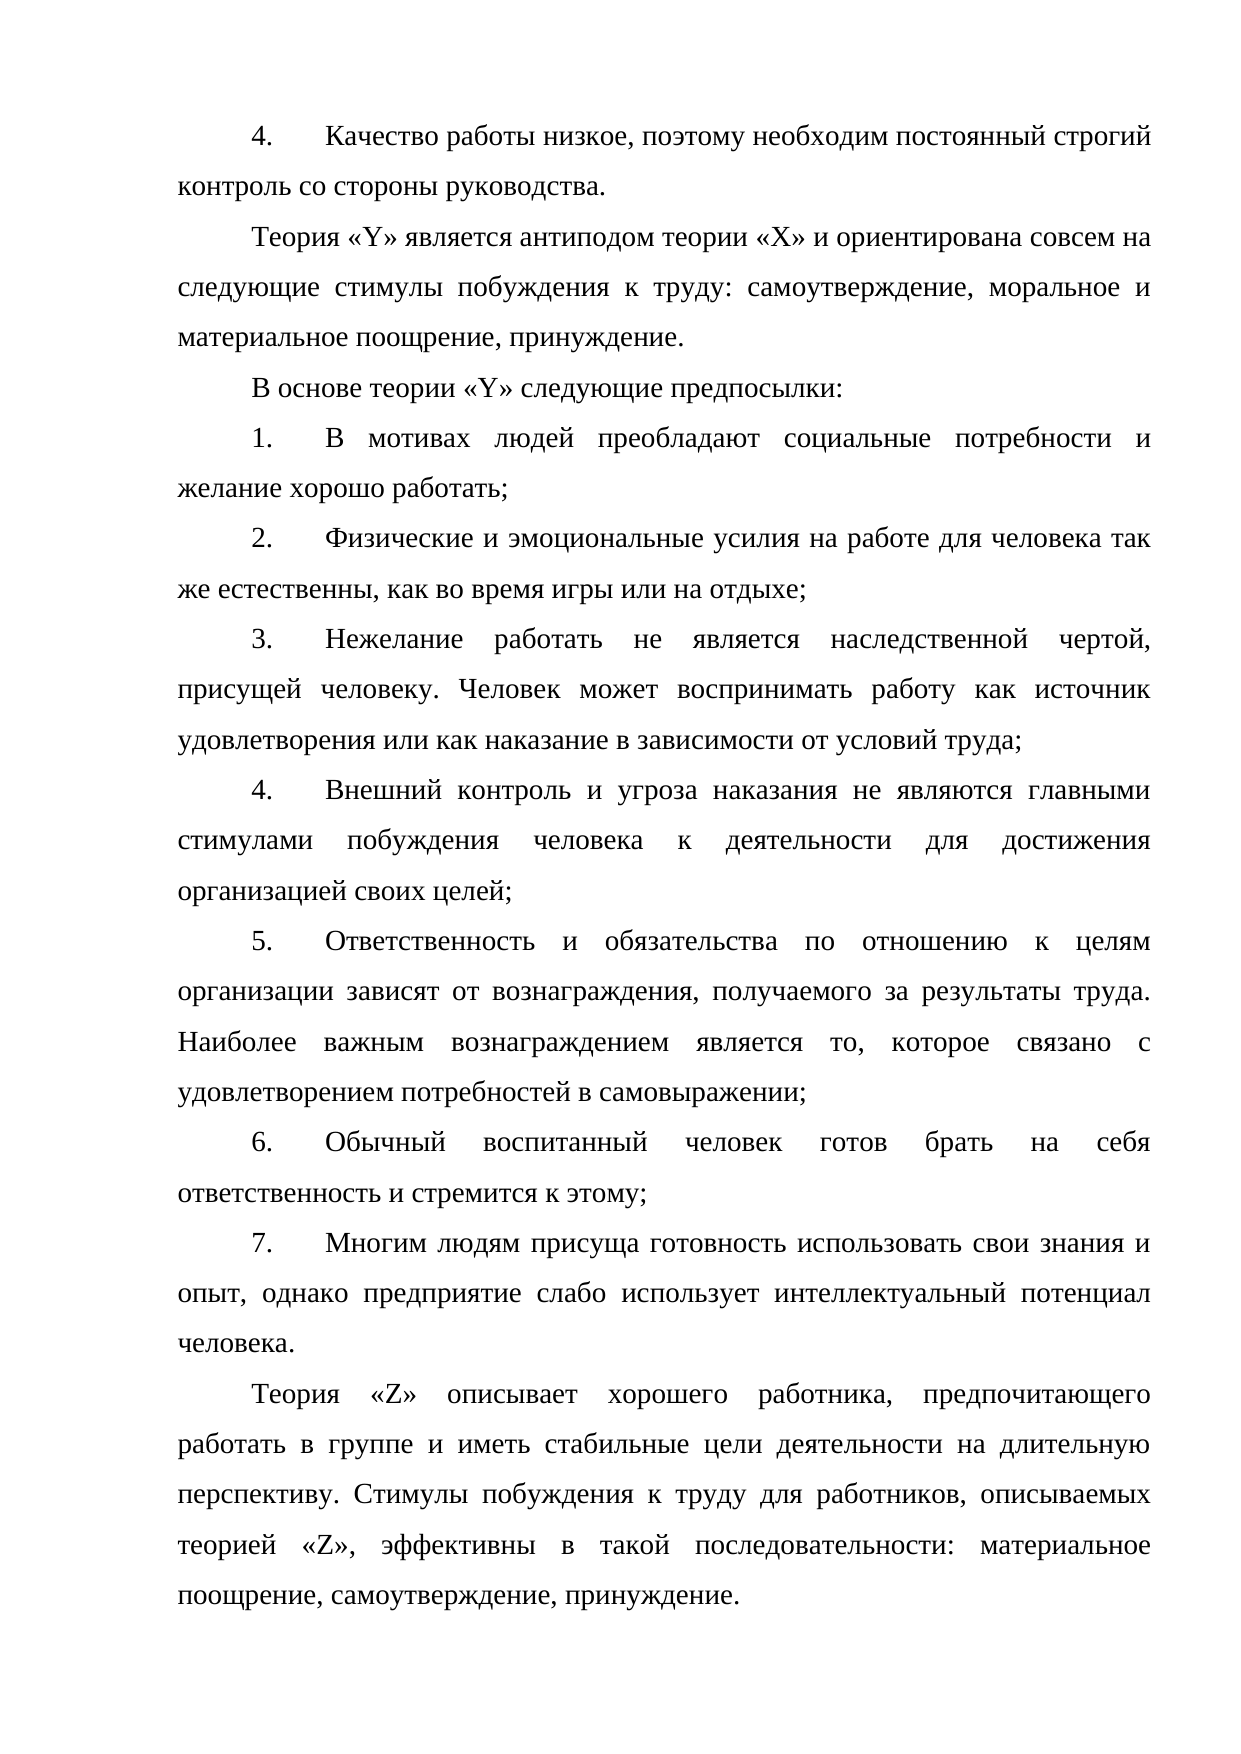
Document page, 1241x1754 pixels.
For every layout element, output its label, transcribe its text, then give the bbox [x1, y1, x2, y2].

list Многим людям присуща готовность использовать свои знания и опыт, однако предприятие слабо использует интеллектуальный потенциал человека. [177, 1225, 1152, 1359]
list Качество работы низкое, поэтому необходим постоянный строгий контроль со стороны руководства. [177, 118, 1152, 202]
text Теория «Y» является антиподом теории «X» и ориентирована совсем на следующие стимулы побуждения к труду: самоутверждение, моральное и материальное поощрение, принуждение. [177, 219, 1152, 353]
list В мотивах людей преобладают социальные потребности и желание хорошо работать; [177, 420, 1152, 504]
text Теория «Z» описывает хорошего работника, предпочитающего работать в группе и иметь стабильные цели деятельности на длительную перспективу. Стимулы побуждения к труду для работников, описываемых теорией «Z», эффективны в такой последовательности: материальное поощрение, самоутверждение, принуждение. [177, 1376, 1152, 1611]
list Обычный воспитанный человек готов брать на себя ответственность и стремится к этому; [177, 1124, 1152, 1208]
list Ответственность и обязательства по отношению к целям организации зависят от вознаграждения, получаемого за результаты труда. Наиболее важным вознаграждением является то, которое связано с удовлетворением потребностей в самовыражении; [177, 923, 1152, 1108]
text В основе теории «Y» следующие предпосылки: [177, 370, 1152, 403]
list Внешний контроль и угроза наказания не являются главными стимулами побуждения человека к деятельности для достижения организацией своих целей; [177, 772, 1152, 906]
list Физические и эмоциональные усилия на работе для человека так же естественны, как во время игры или на отдыхе; [177, 521, 1152, 604]
list Нежелание работать не является наследственной чертой, присущей человеку. Человек может воспринимать работу как источник удовлетворения или как наказание в зависимости от условий труда; [177, 621, 1152, 755]
